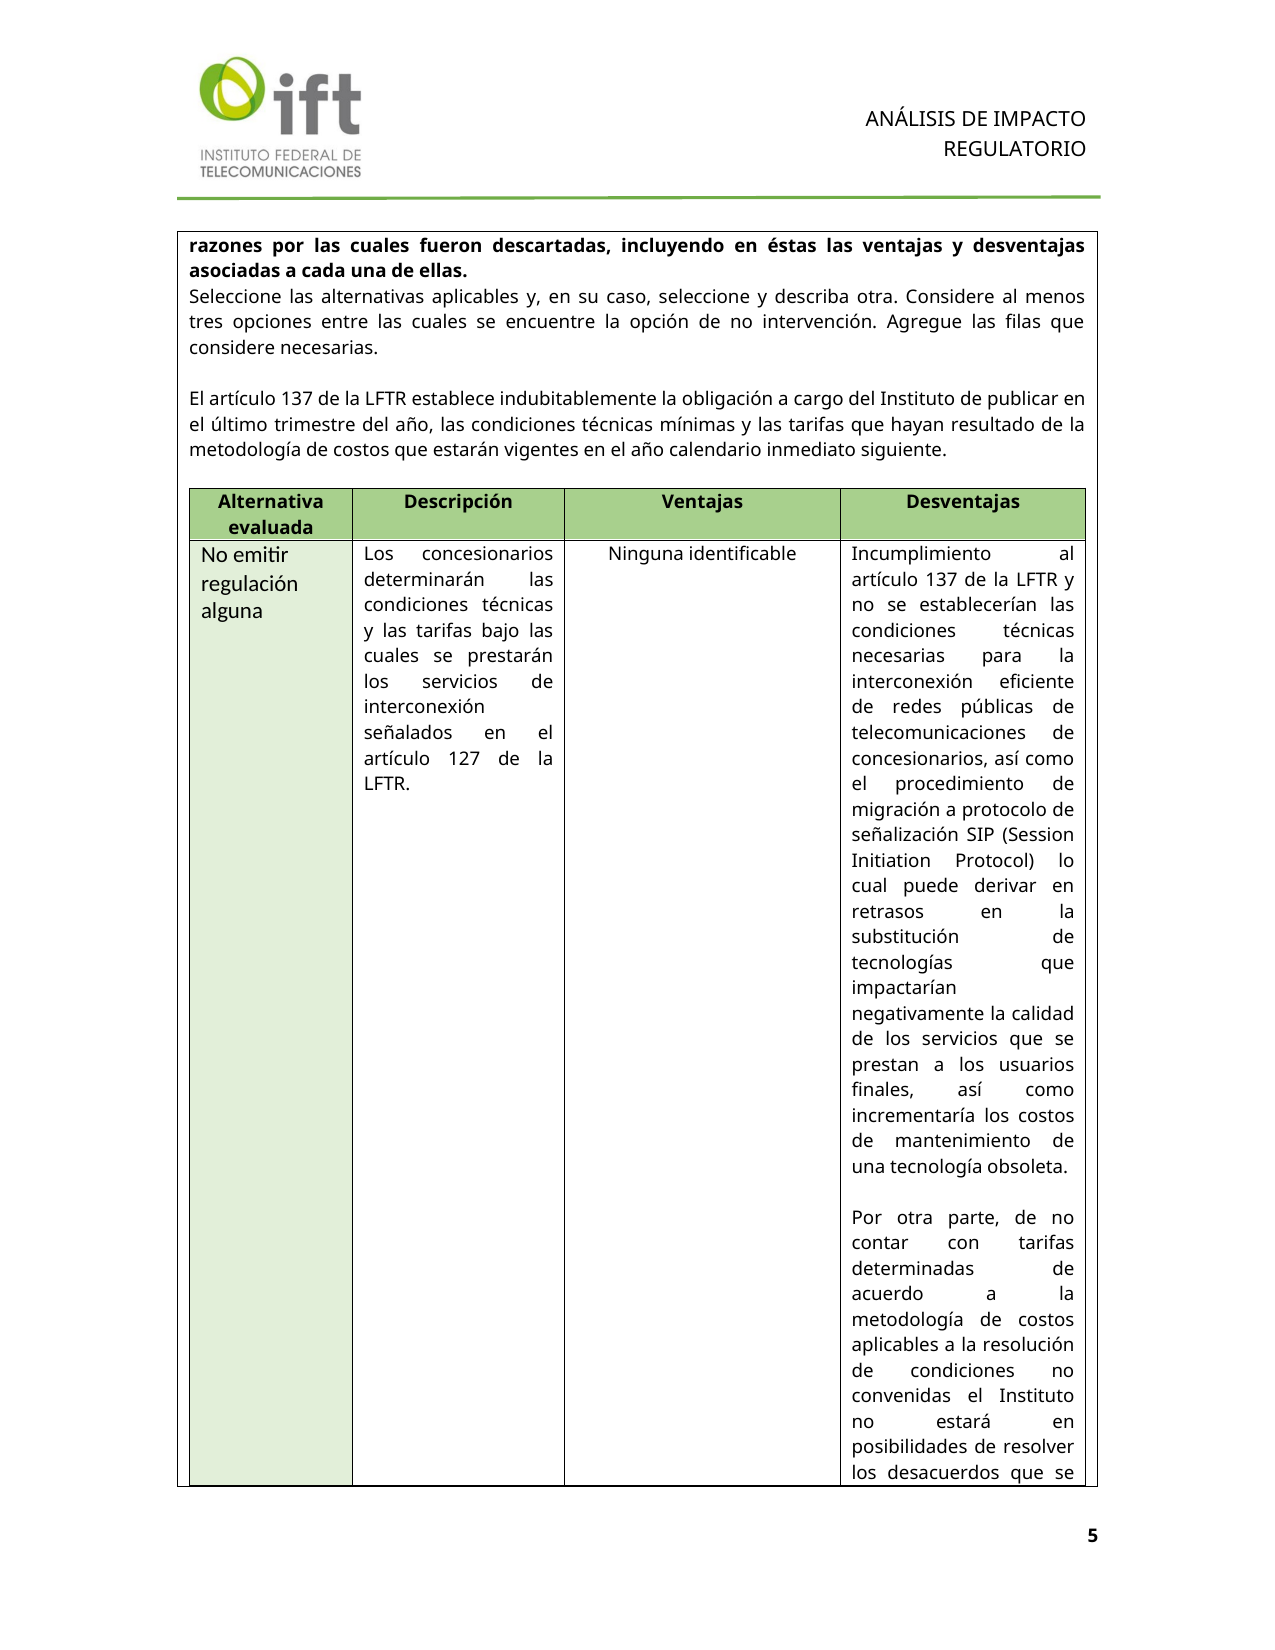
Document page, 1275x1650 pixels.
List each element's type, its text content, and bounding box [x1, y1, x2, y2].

picture [177, 52, 390, 196]
